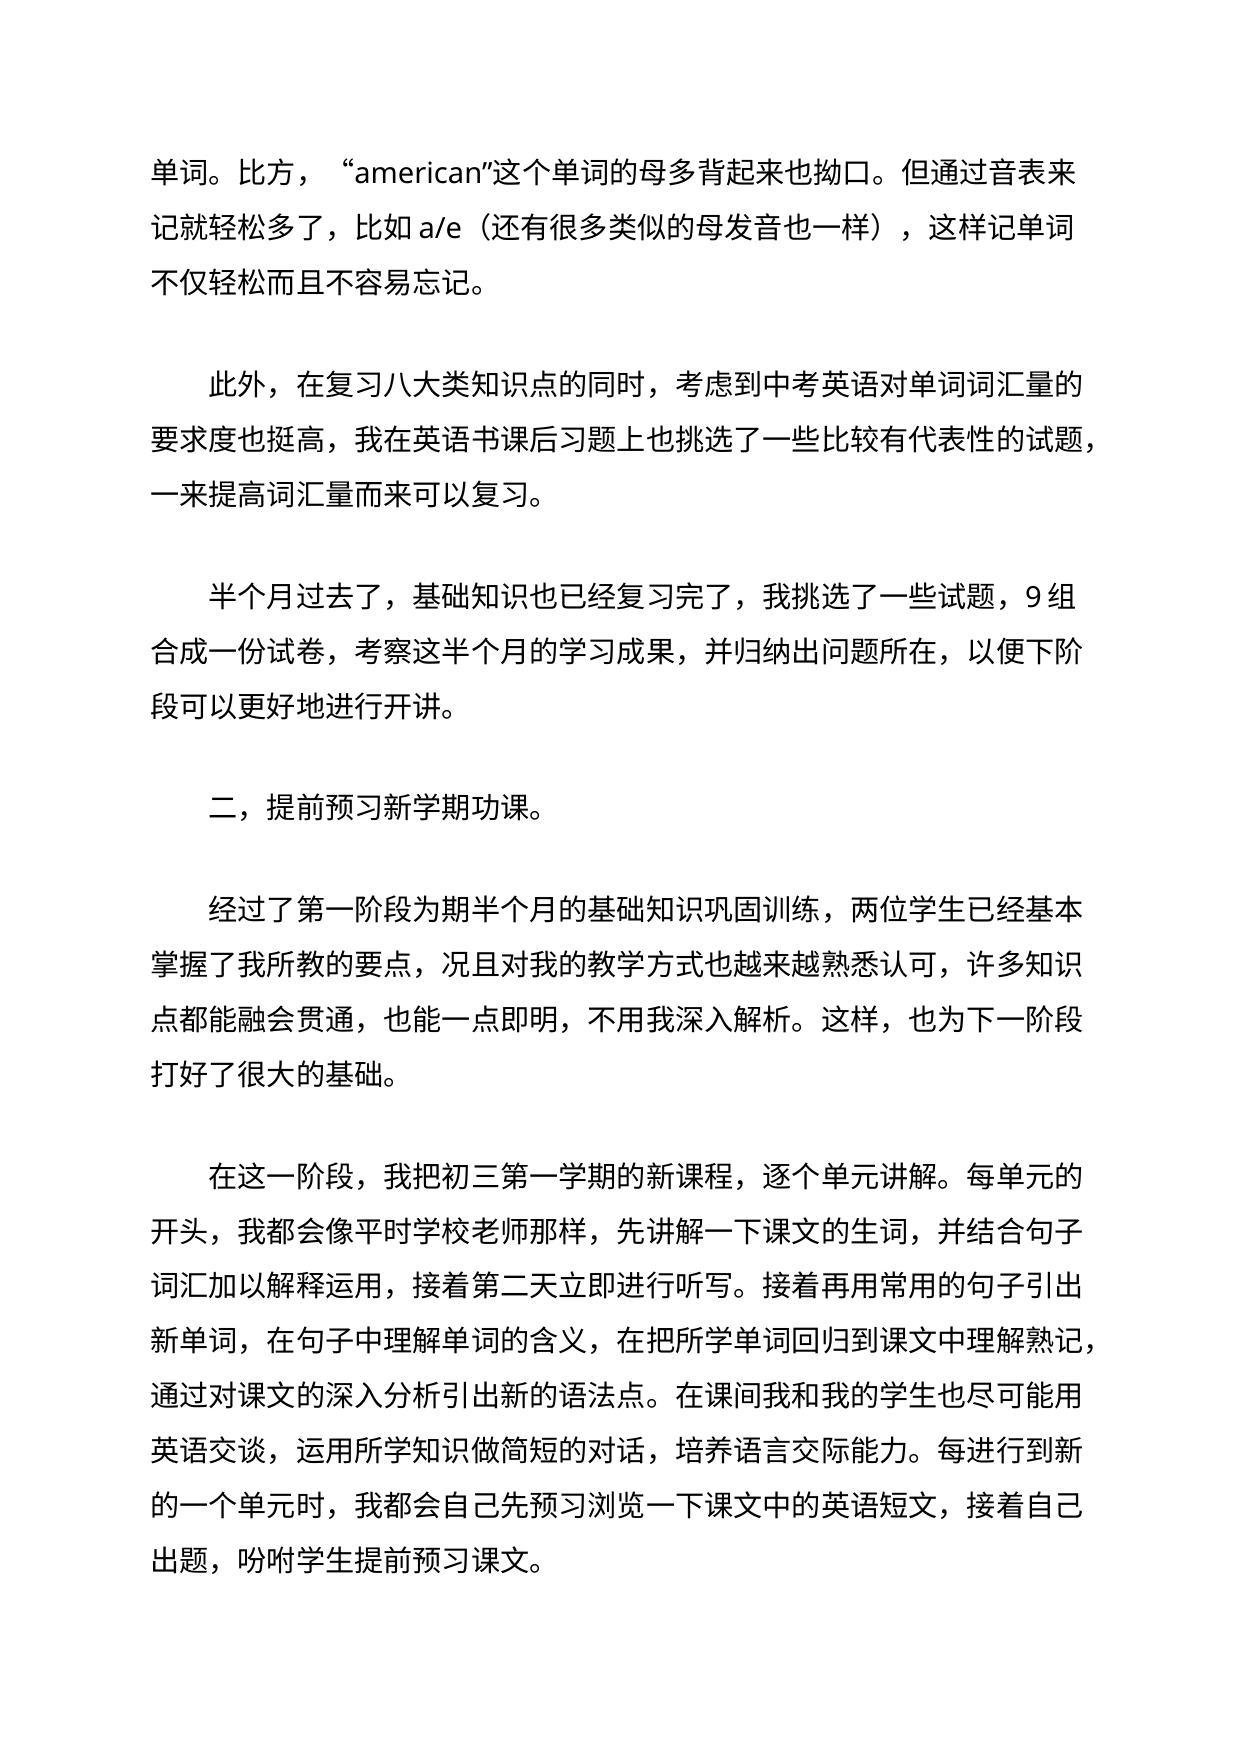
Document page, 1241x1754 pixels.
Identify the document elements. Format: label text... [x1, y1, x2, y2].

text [150, 150, 1090, 302]
text 在这一阶段，我把初三第一学期的新课程，逐个单元讲解。每单元的开头，我都会像平时学校老师那样，先讲解一下课文的生词，并结合句子词汇加以解释运用，接着第二天立即进行听写。接着再用常用的句子引出新单词，在句子中理解单词的含义，在把所学单词回归到课文中理解熟记，通过对课文的深入分析引出新的语法点。在课间我和我的学生也尽可能用英语交谈，运用所学知识做简短的对话，培养语言交际能力。每进行到新的一个单元时，我都会自己先预习浏览一下课文中的英语短文，接着自己出题，吩咐学生提前预习课文。 [150, 1153, 1090, 1580]
text 此外，在复习八大类知识点的同时，考虑到中考英语对单词词汇量的要求度也挺高，我在英语书课后习题上也挑选了一些比较有代表性的试题，一来提高词汇量而来可以复习。 [150, 362, 1090, 514]
text 二，提前预习新学期功课。 [150, 785, 1090, 827]
text 经过了第一阶段为期半个月的基础知识巩固训练，两位学生已经基本掌握了我所教的要点，况且对我的教学方式也越来越熟悉认可，许多知识点都能融会贯通，也能一点即明，不用我深入解析。这样，也为下一阶段打好了很大的基础。 [150, 887, 1090, 1094]
text 半个月过去了，基础知识也已经复习完了，我挑选了一些试题，9组合成一份试卷，考察这半个月的学习成果，并归纳出问题所在，以便下阶段可以更好地进行开讲。 [150, 573, 1090, 726]
